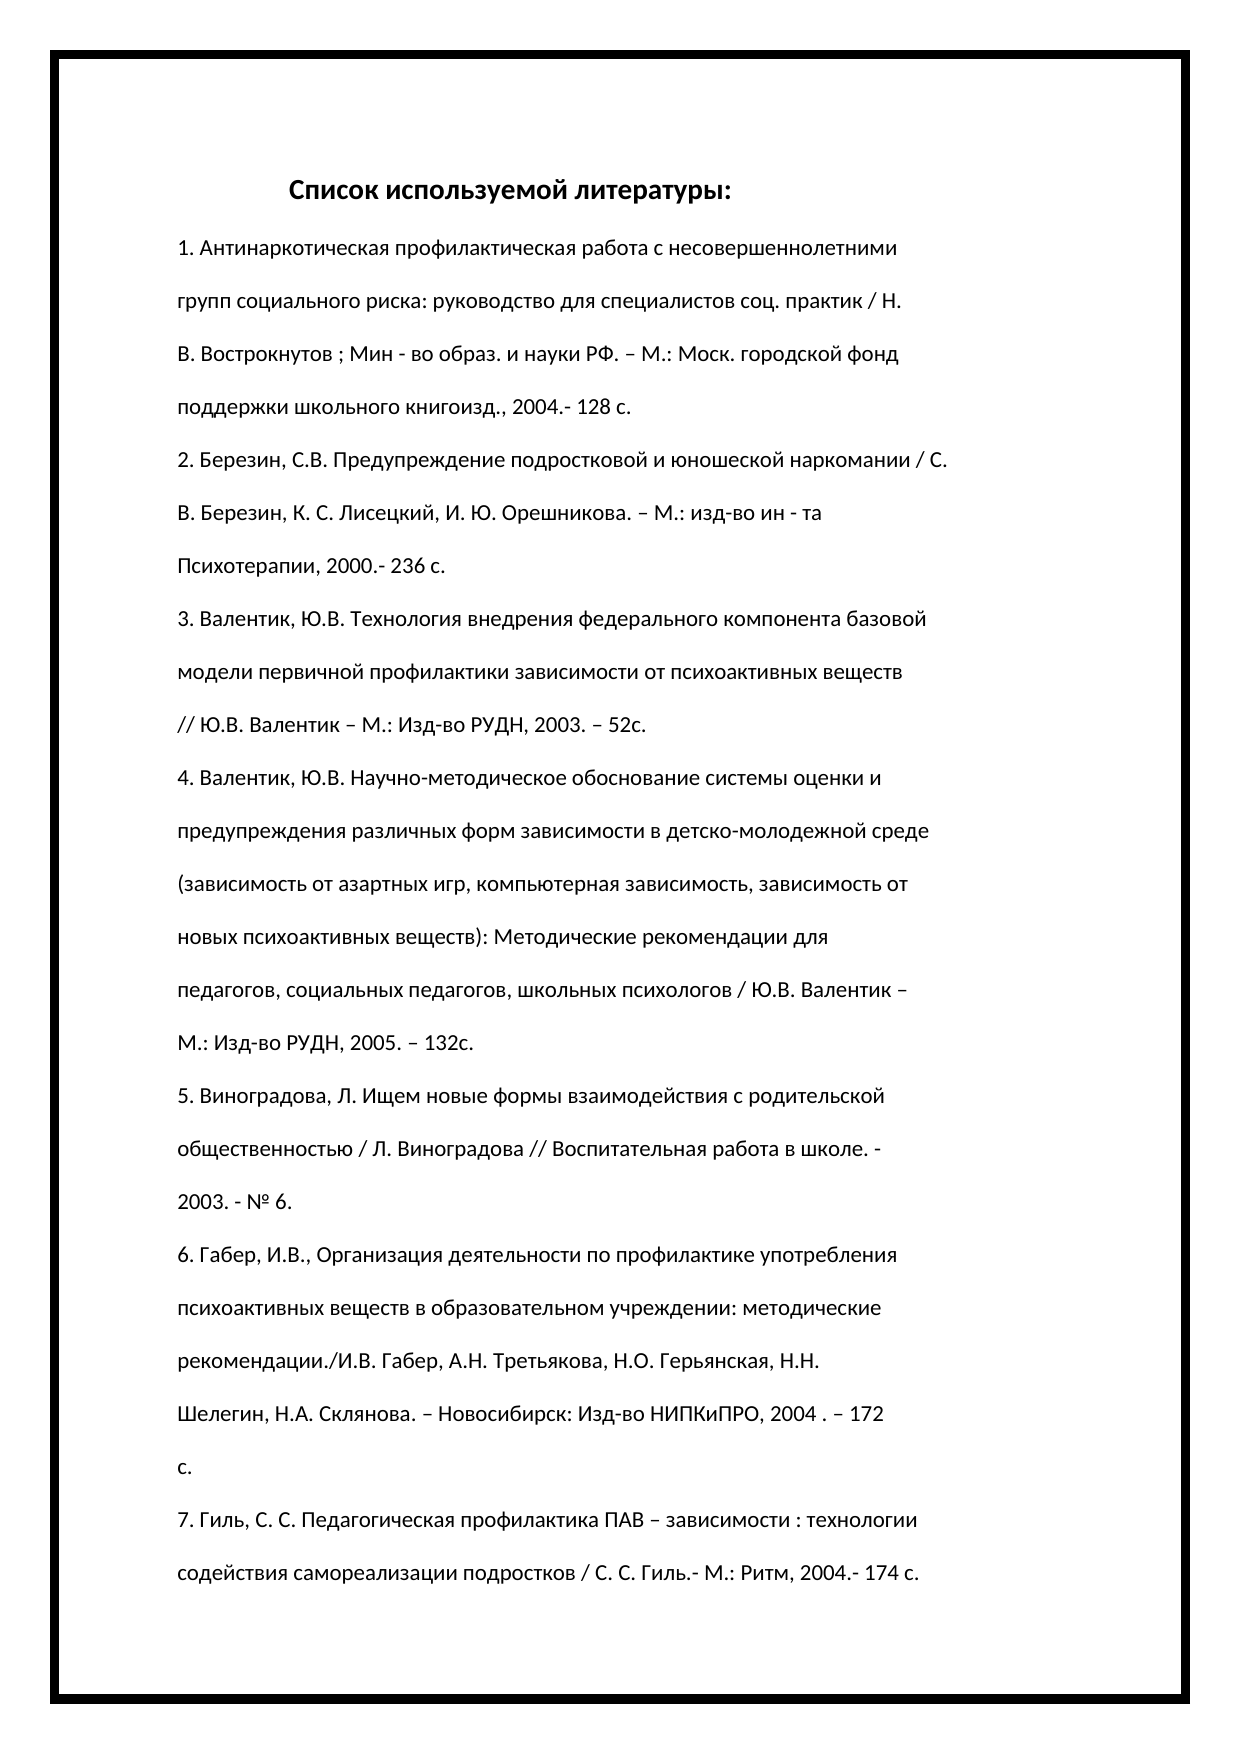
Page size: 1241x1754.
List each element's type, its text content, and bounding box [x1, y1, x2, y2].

text групп социального риска: руководство для специалистов соц. практик / Н. [177, 286, 1152, 314]
text 4. Валентик, Ю.В. Научно-методическое обоснование системы оценки и [177, 763, 1152, 791]
text модели первичной профилактики зависимости от психоактивных веществ [177, 657, 1152, 685]
text предупреждения различных форм зависимости в детско-молодежной среде [177, 816, 1152, 844]
text 5. Виноградова, Л. Ищем новые формы взаимодействия с родительской [177, 1081, 1152, 1109]
text педагогов, социальных педагогов, школьных психологов / Ю.В. Валентик – [177, 975, 1152, 1003]
text В. Вострокнутов ; Мин - во образ. и науки РФ. – М.: Моск. городской фонд [177, 339, 1152, 367]
text 3. Валентик, Ю.В. Технология внедрения федерального компонента базовой [177, 604, 1152, 632]
text 2. Березин, С.В. Предупреждение подростковой и юношеской наркомании / С. [177, 445, 1152, 473]
text М.: Изд-во РУДН, 2005. – 132с. [177, 1028, 1152, 1056]
text 2003. - № 6. [177, 1187, 1152, 1215]
text поддержки школьного книгоизд., 2004.- 128 с. [177, 392, 1152, 420]
text 7. Гиль, С. С. Педагогическая профилактика ПАВ – зависимости : технологии [177, 1505, 1152, 1533]
text рекомендации./И.В. Габер, А.Н. Третьякова, Н.О. Герьянская, Н.Н. [177, 1346, 1152, 1374]
text новых психоактивных веществ): Методические рекомендации для [177, 922, 1152, 950]
text общественностью / Л. Виноградова // Воспитательная работа в школе. - [177, 1134, 1152, 1162]
text Психотерапии, 2000.- 236 с. [177, 551, 1152, 579]
text (зависимость от азартных игр, компьютерная зависимость, зависимость от [177, 869, 1152, 897]
text Список используемой литературы: [177, 171, 1152, 207]
text содействия самореализации подростков / С. С. Гиль.- М.: Ритм, 2004.- 174 с. [177, 1558, 1152, 1586]
text 1. Антинаркотическая профилактическая работа с несовершеннолетними [177, 233, 1152, 261]
text психоактивных веществ в образовательном учреждении: методические [177, 1293, 1152, 1321]
text В. Березин, К. С. Лисецкий, И. Ю. Орешникова. – М.: изд-во ин - та [177, 498, 1152, 526]
text // Ю.В. Валентик – М.: Изд-во РУДН, 2003. – 52с. [177, 710, 1152, 738]
text Шелегин, Н.А. Склянова. – Новосибирск: Изд-во НИПКиПРО, 2004 . – 172 [177, 1399, 1152, 1427]
text 6. Габер, И.В., Организация деятельности по профилактике употребления [177, 1240, 1152, 1268]
text с. [177, 1452, 1152, 1480]
